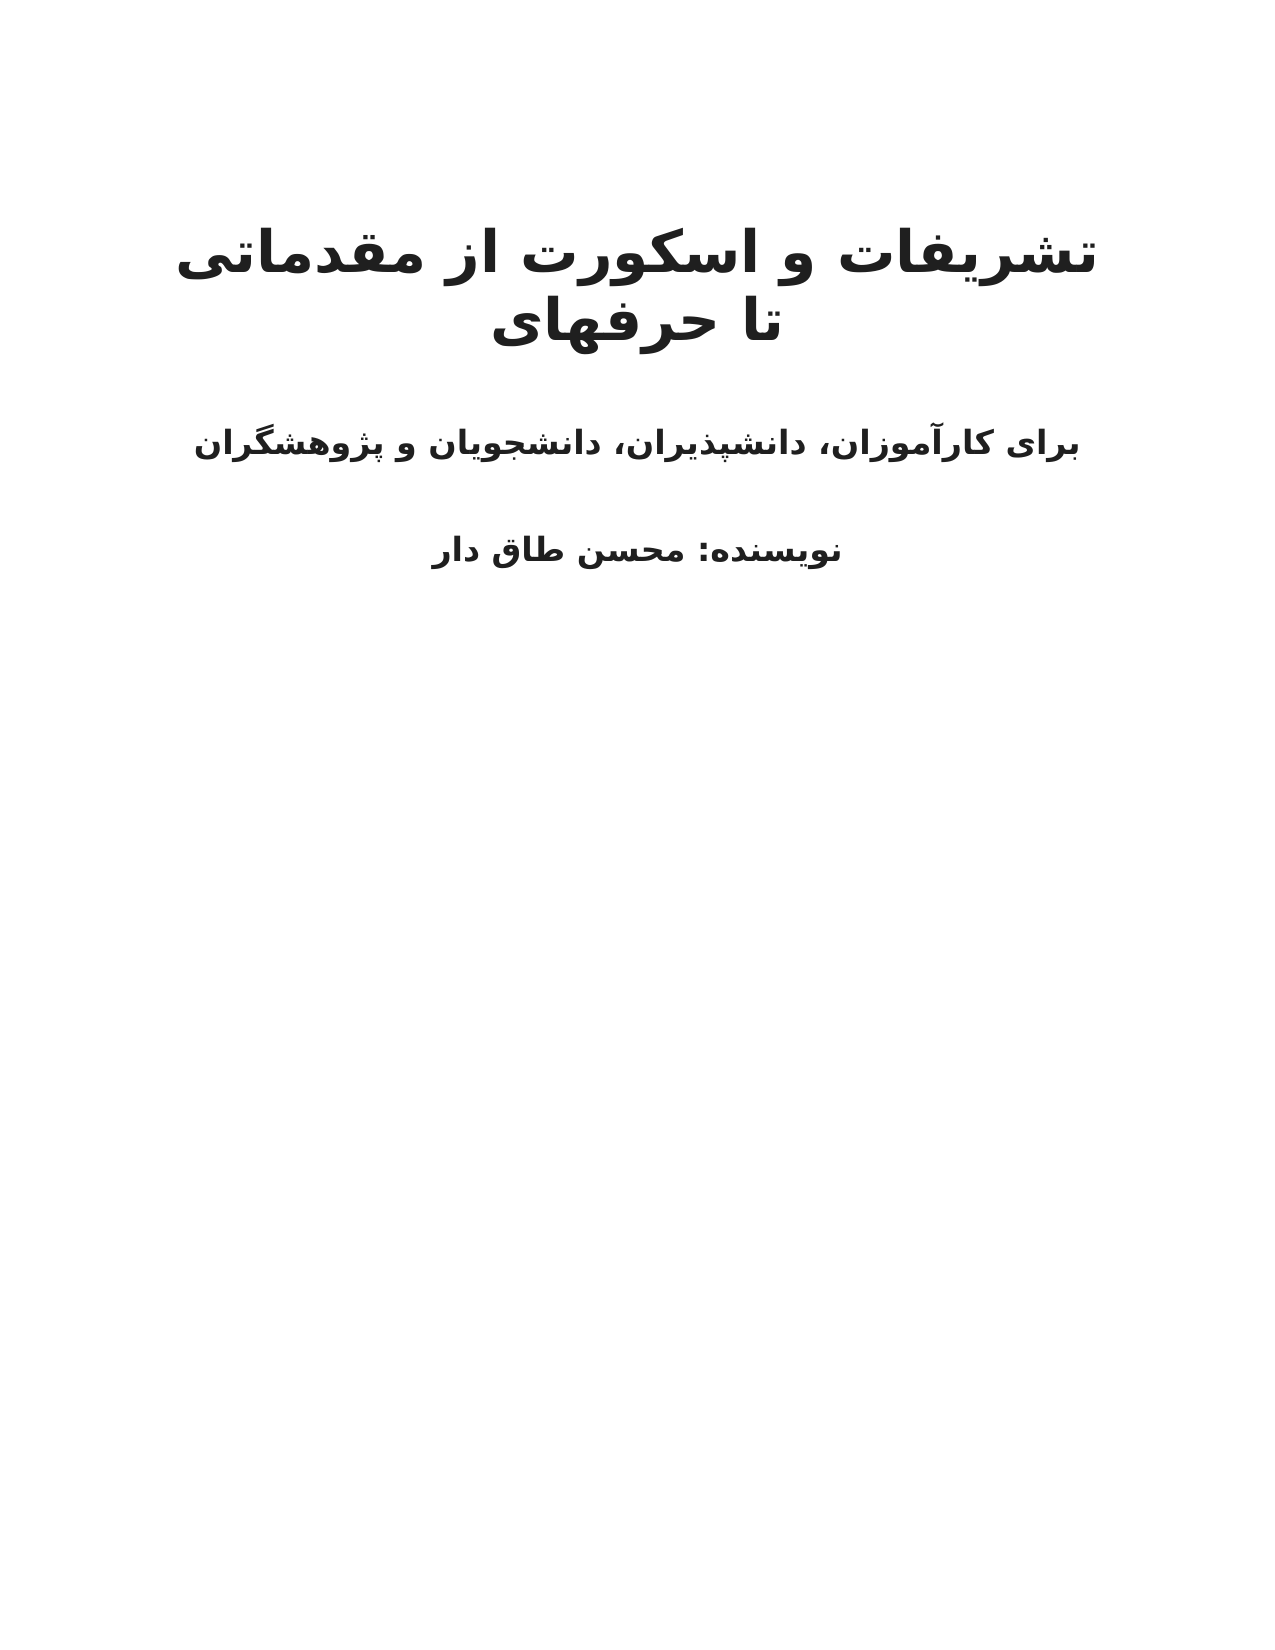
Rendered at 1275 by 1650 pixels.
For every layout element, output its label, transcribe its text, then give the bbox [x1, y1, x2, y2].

text تشریفات و اسکورت از مقدماتی تا حرفهای [150, 219, 1125, 354]
text نویسنده: محسن طاق دار [150, 531, 1125, 570]
text برای کارآموزان، دانشپذیران، دانشجویان و پژوهشگران [150, 423, 1125, 462]
